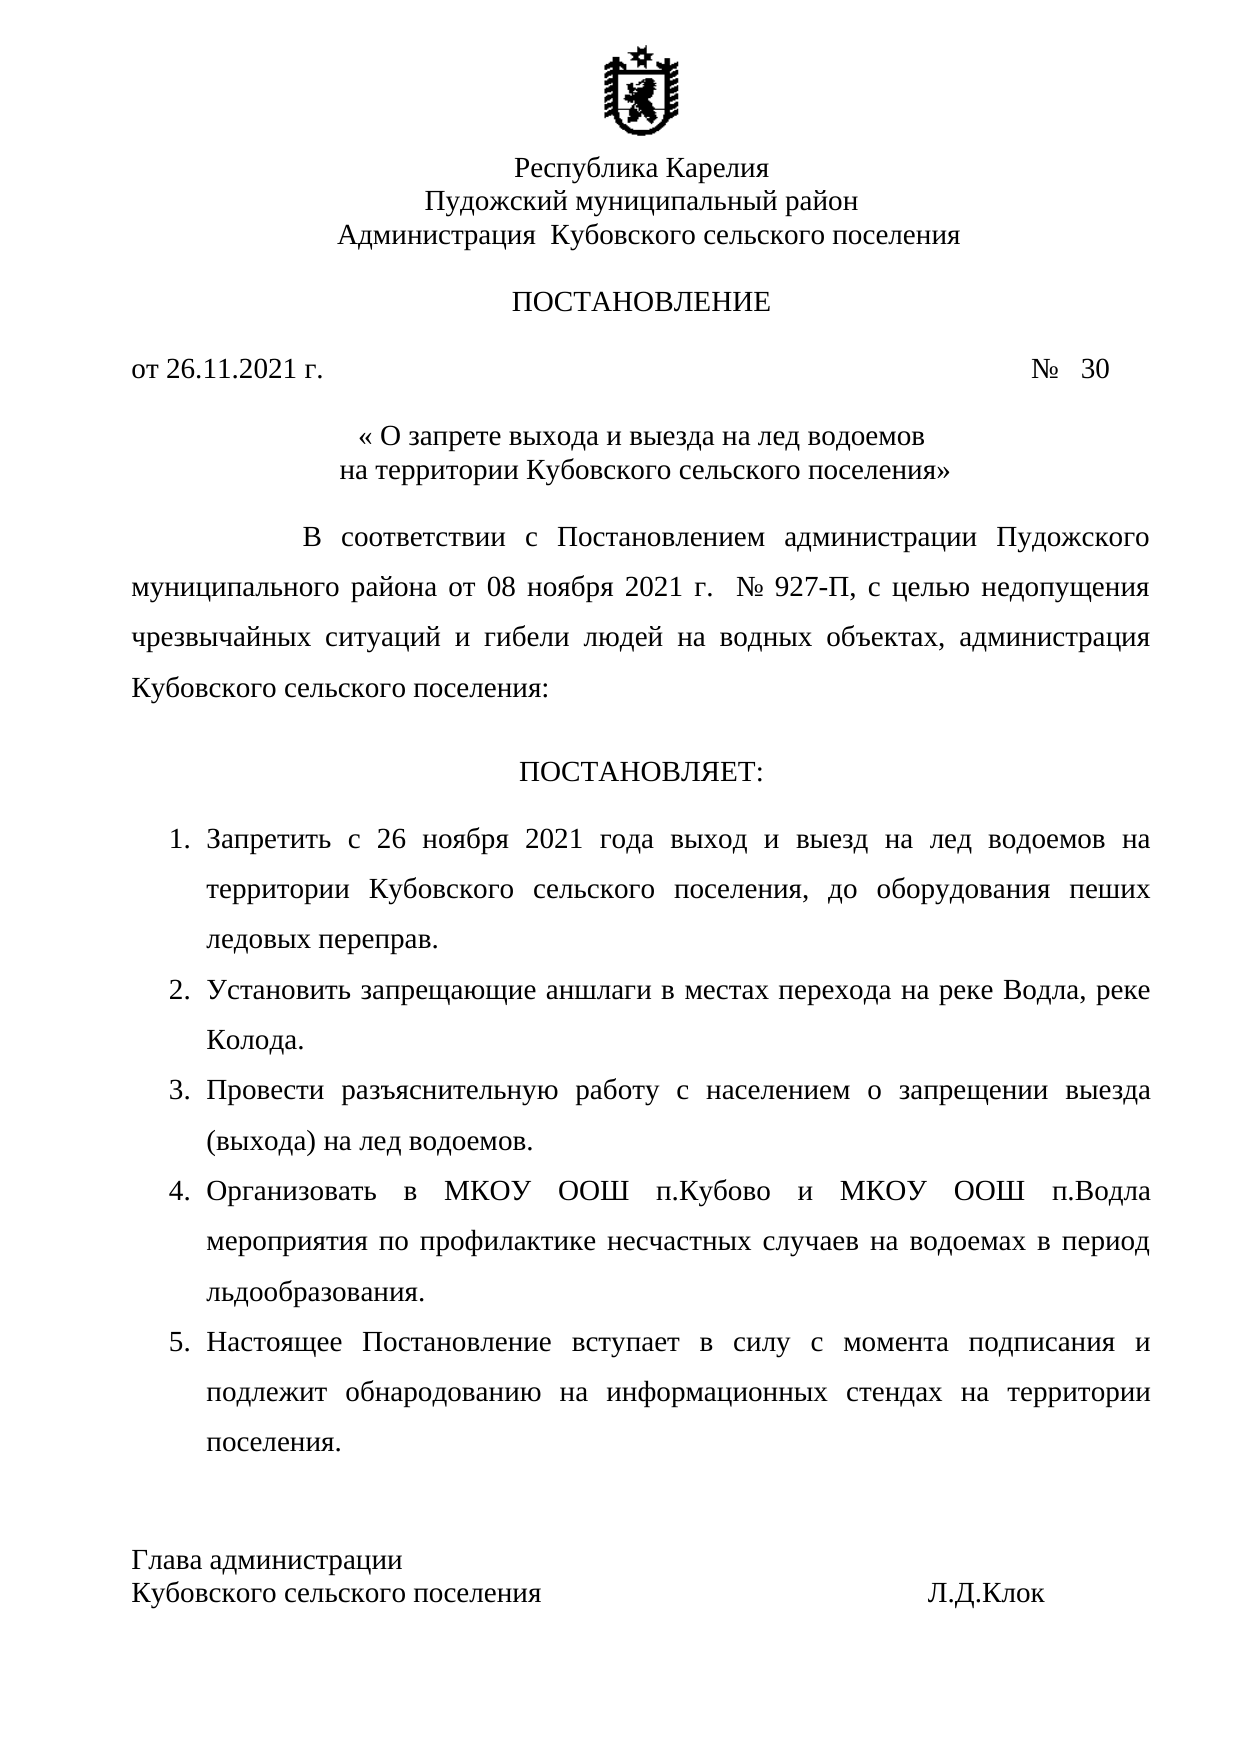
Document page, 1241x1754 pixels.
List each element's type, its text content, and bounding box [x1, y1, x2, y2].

list Настоящее Постановление вступает в силу с момента подписания и подлежит обнародованию на информационных стендах на территории поселения. [169, 1324, 1152, 1458]
text Республика Карелия [131, 150, 1152, 183]
text ПОСТАНОВЛЯЕТ: [131, 754, 1152, 787]
text Глава администрации [131, 1542, 1152, 1576]
text В соответствии с Постановлением администрации Пудожского муниципального района от 08 ноября 2021 г. № 927-П, с целью недопущения чрезвычайных ситуаций и гибели людей на водных объектах, администрация Кубовского сельского поселения: [131, 519, 1152, 703]
text Администрация Кубовского сельского поселения [131, 217, 1152, 251]
list Организовать в МКОУ ООШ п.Кубово и МКОУ ООШ п.Водла мероприятия по профилактике несчастных случаев на водоемах в период льдообразования. [169, 1173, 1152, 1307]
text от 26.11.2021 г. № 30 [131, 351, 1152, 385]
text Кубовского сельского поселения Л.Д.Клок [131, 1576, 1152, 1609]
text ПОСТАНОВЛЕНИЕ [131, 284, 1152, 318]
list Установить запрещающие аншлаги в местах перехода на реке Водла, реке Колода. [169, 972, 1152, 1056]
list Запретить с 26 ноября 2021 года выход и выезд на лед водоемов на территории Кубовского сельского поселения, до оборудования пеших ледовых переправ. [169, 821, 1152, 955]
text « О запрете выхода и выезда на лед водоемов [131, 418, 1152, 452]
text на территории Кубовского сельского поселения» [131, 452, 1152, 485]
text Пудожский муниципальный район [131, 183, 1152, 217]
list Провести разъяснительную работу с населением о запрещении выезда (выхода) на лед водоемов. [169, 1072, 1152, 1156]
